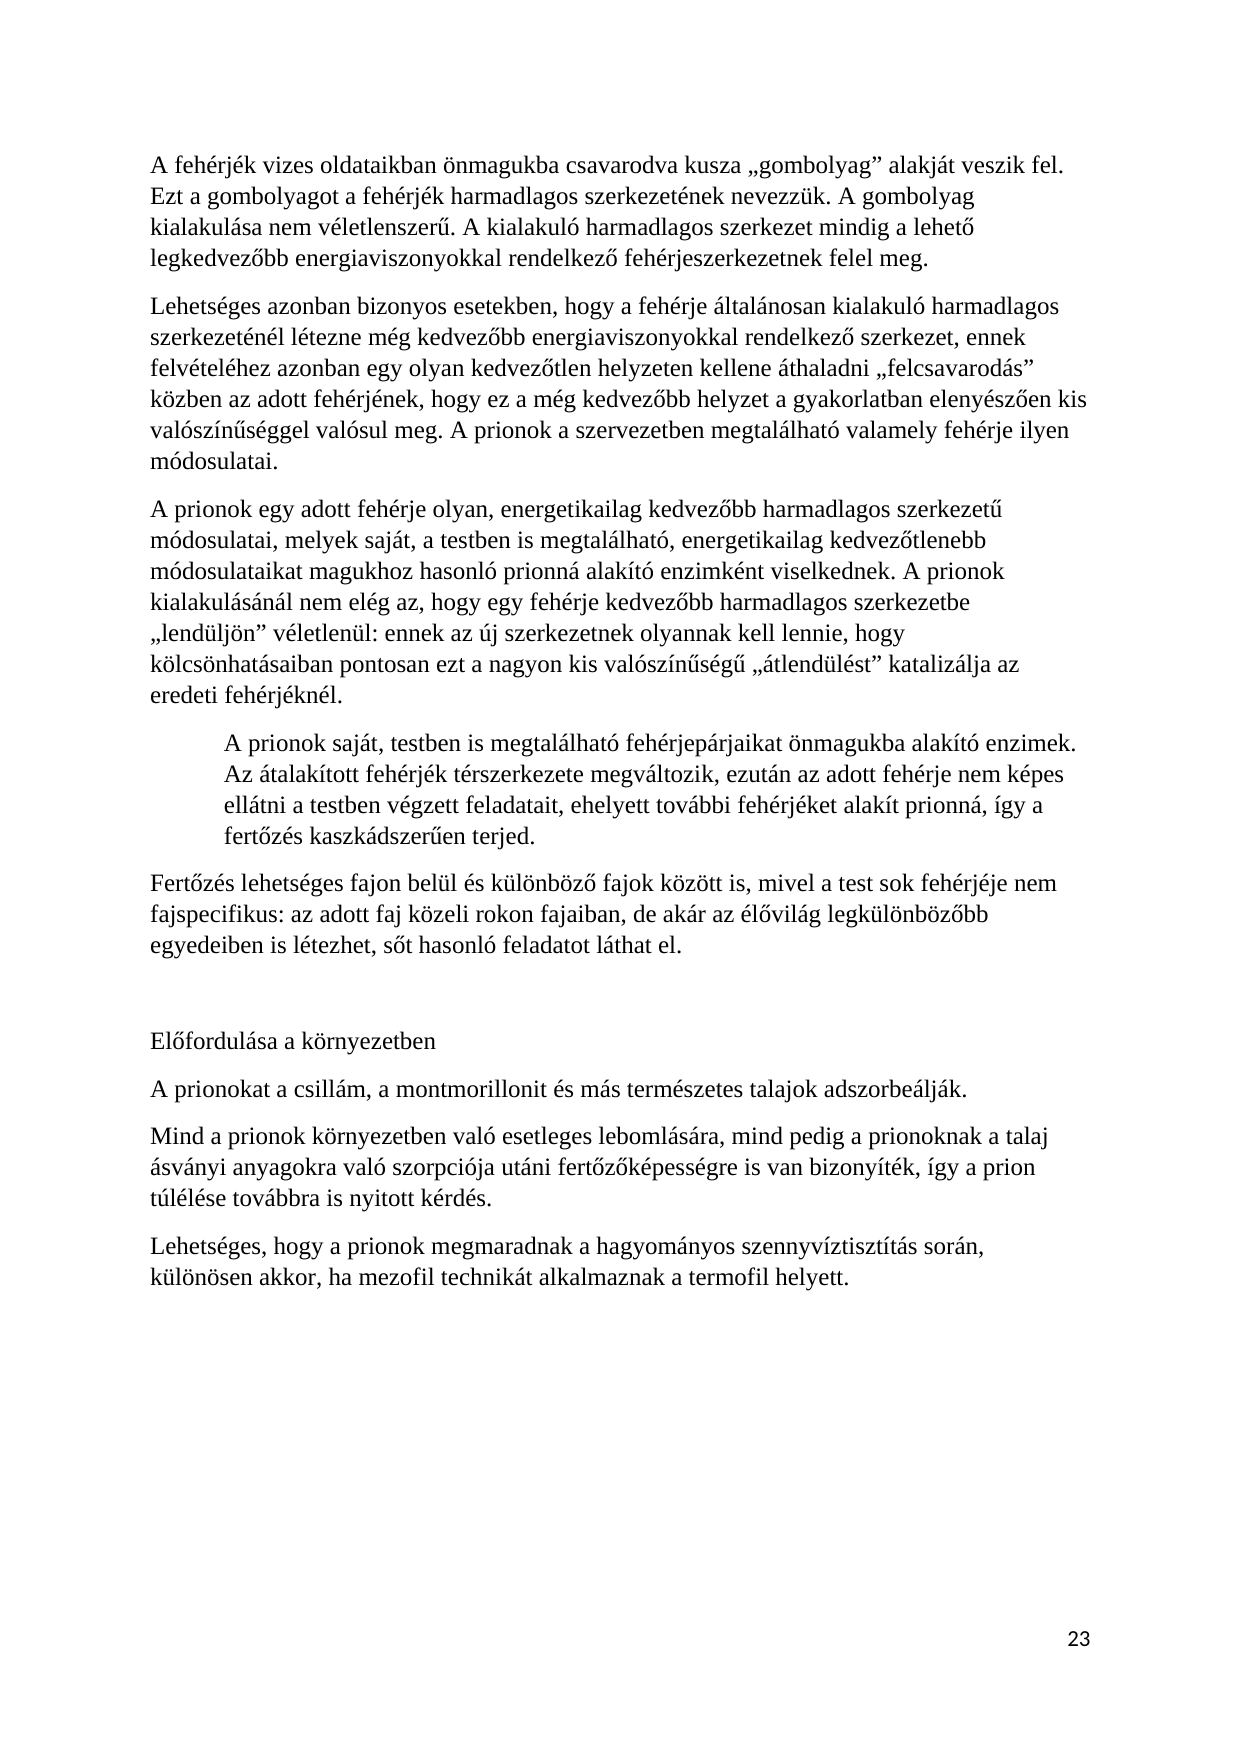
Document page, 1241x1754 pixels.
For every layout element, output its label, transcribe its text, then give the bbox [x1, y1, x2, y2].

text Előfordulása a környezetben [150, 1026, 1090, 1055]
text Lehetséges, hogy a prionok megmaradnak a hagyományos szennyvíztisztítás során, különösen akkor, ha mezofil technikát alkalmaznak a termofil helyett. [150, 1231, 1090, 1291]
text A prionok egy adott fehérje olyan, energetikailag kedvezőbb harmadlagos szerkezetű módosulatai, melyek saját, a testben is megtalálható, energetikailag kedvezőtlenebb módosulataikat magukhoz hasonló prionná alakító enzimként viselkednek. A prionok kialakulásánál nem elég az, hogy egy fehérje kedvezőbb harmadlagos szerkezetbe „lendüljön” véletlenül: ennek az új szerkezetnek olyannak kell lennie, hogy kölcsönhatásaiban pontosan ezt a nagyon kis valószínűségű „átlendülést” katalizálja az eredeti fehérjéknél. [150, 494, 1090, 709]
text A prionokat a csillám, a montmorillonit és más természetes talajok adszorbeálják. [150, 1074, 1090, 1102]
text Mind a prionok környezetben való esetleges lebomlására, mind pedig a prionoknak a talaj ásványi anyagokra való szorpciója utáni fertőzőképességre is van bizonyíték, így a prion túlélése továbbra is nyitott kérdés. [150, 1121, 1090, 1212]
text Lehetséges azonban bizonyos esetekben, hogy a fehérje általánosan kialakuló harmadlagos szerkezeténél létezne még kedvezőbb energiaviszonyokkal rendelkező szerkezet, ennek felvételéhez azonban egy olyan kedvezőtlen helyzeten kellene áthaladni „felcsavarodás” közben az adott fehérjének, hogy ez a még kedvezőbb helyzet a gyakorlatban elenyészően kis valószínűséggel valósul meg. A prionok a szervezetben megtalálható valamely fehérje ilyen módosulatai. [150, 291, 1090, 475]
text Fertőzés lehetséges fajon belül és különböző fajok között is, mivel a test sok fehérjéje nem fajspecifikus: az adott faj közeli rokon fajaiban, de akár az élővilág legkülönbözőbb egyedeiben is létezhet, sőt hasonló feladatot láthat el. [150, 868, 1090, 959]
text A prionok saját, testben is megtalálható fehérjepárjaikat önmagukba alakító enzimek. Az átalakított fehérjék térszerkezete megváltozik, ezután az adott fehérje nem képes ellátni a testben végzett feladatait, ehelyett további fehérjéket alakít prionná, így a fertőzés kaszkádszerűen terjed. [224, 728, 1090, 849]
text A fehérjék vizes oldataikban önmagukba csavarodva kusza „gombolyag” alakját veszik fel. Ezt a gombolyagot a fehérjék harmadlagos szerkezetének nevezzük. A gombolyag kialakulása nem véletlenszerű. A kialakuló harmadlagos szerkezet mindig a lehető legkedvezőbb energiaviszonyokkal rendelkező fehérjeszerkezetnek felel meg. [150, 150, 1090, 272]
